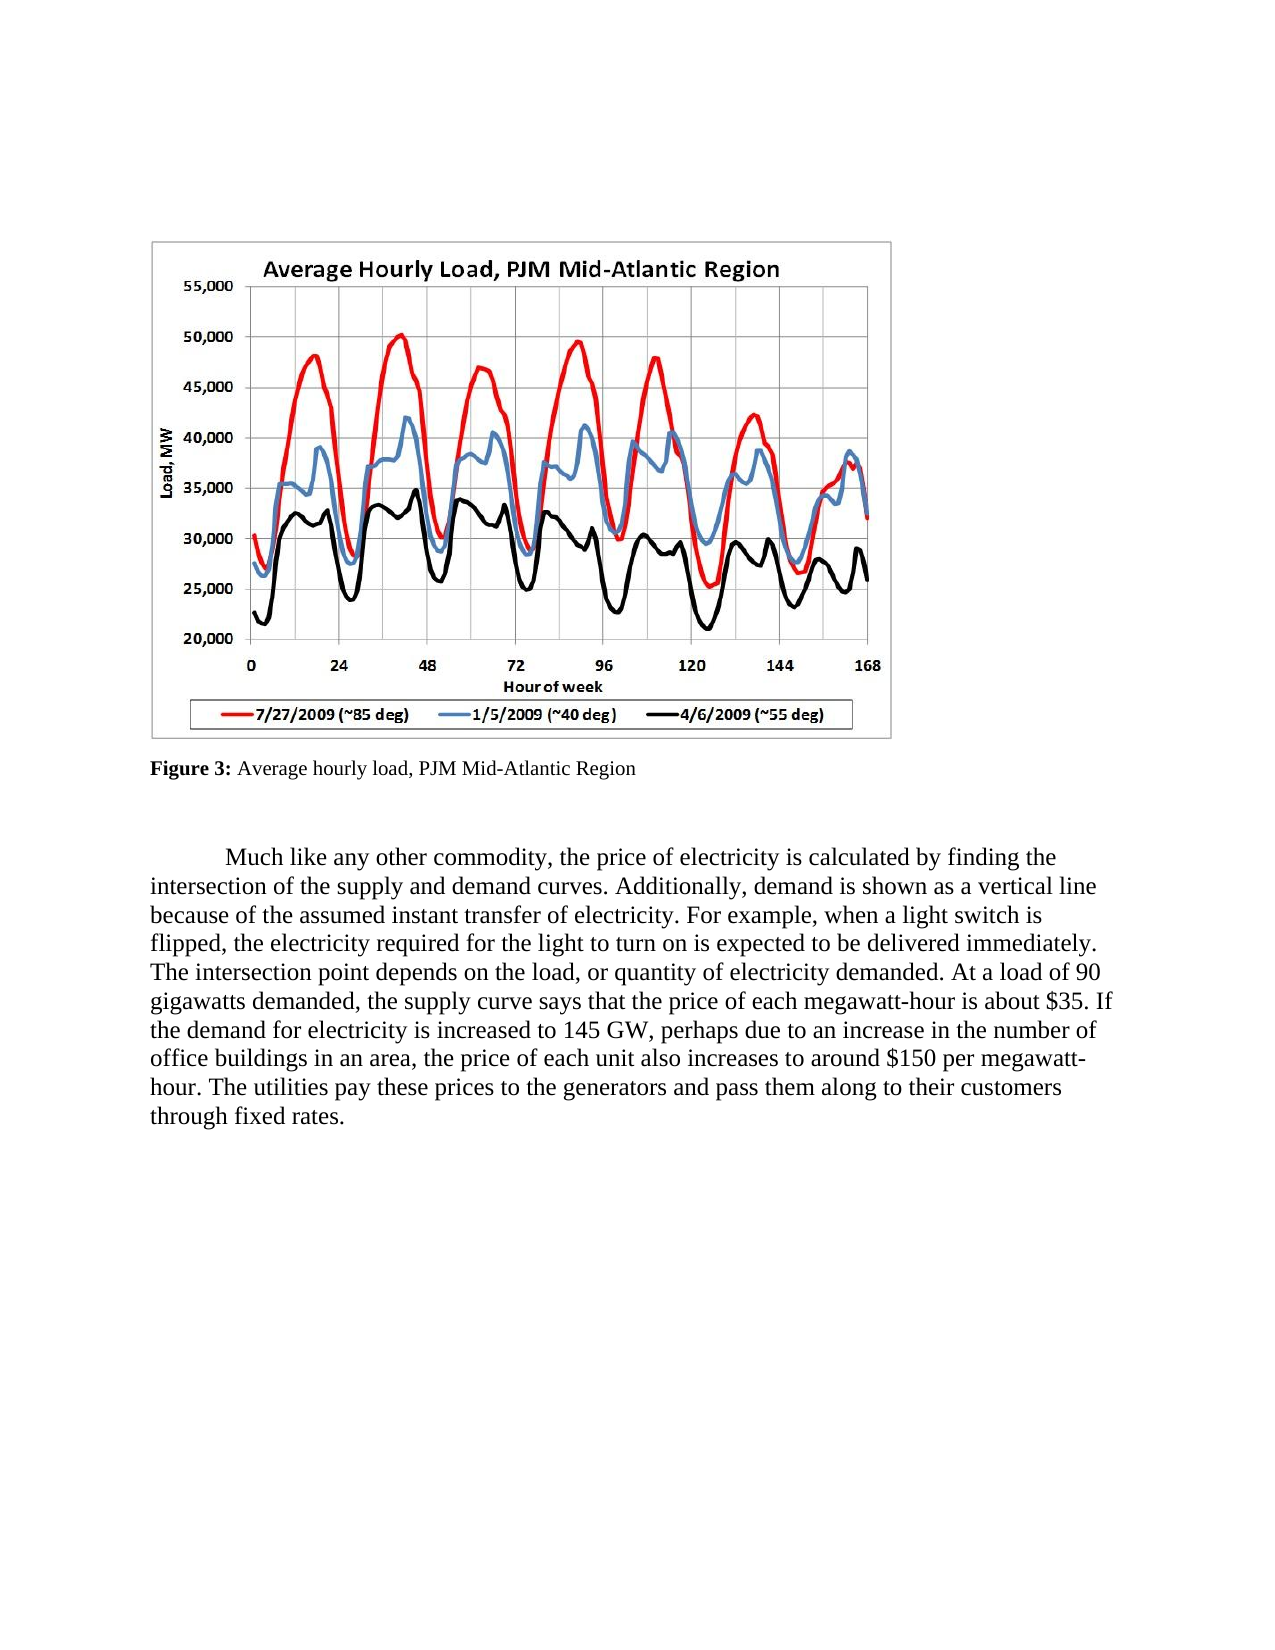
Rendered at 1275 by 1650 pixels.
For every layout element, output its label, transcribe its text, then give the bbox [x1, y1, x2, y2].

text Figure 3: Average hourly load, PJM Mid-Atlantic Region [150, 756, 1125, 780]
picture [150, 240, 893, 740]
text Much like any other commodity, the price of electricity is calculated by finding the intersection of the supply and demand curves. Additionally, demand is shown as a vertical line because of the assumed instant transfer of electricity. For example, when a light switch is flipped, the electricity required for the light to turn on is expected to be delivered immediately. The intersection point depends on the load, or quantity of electricity demanded. At a load of 90 gigawatts demanded, the supply curve says that the price of each megawatt-hour is about $35. If the demand for electricity is increased to 145 GW, perhaps due to an increase in the number of office buildings in an area, the price of each unit also increases to around $150 per megawatt-hour. The utilities pay these prices to the generators and pass them along to their customers through fixed rates. [150, 842, 1125, 1130]
